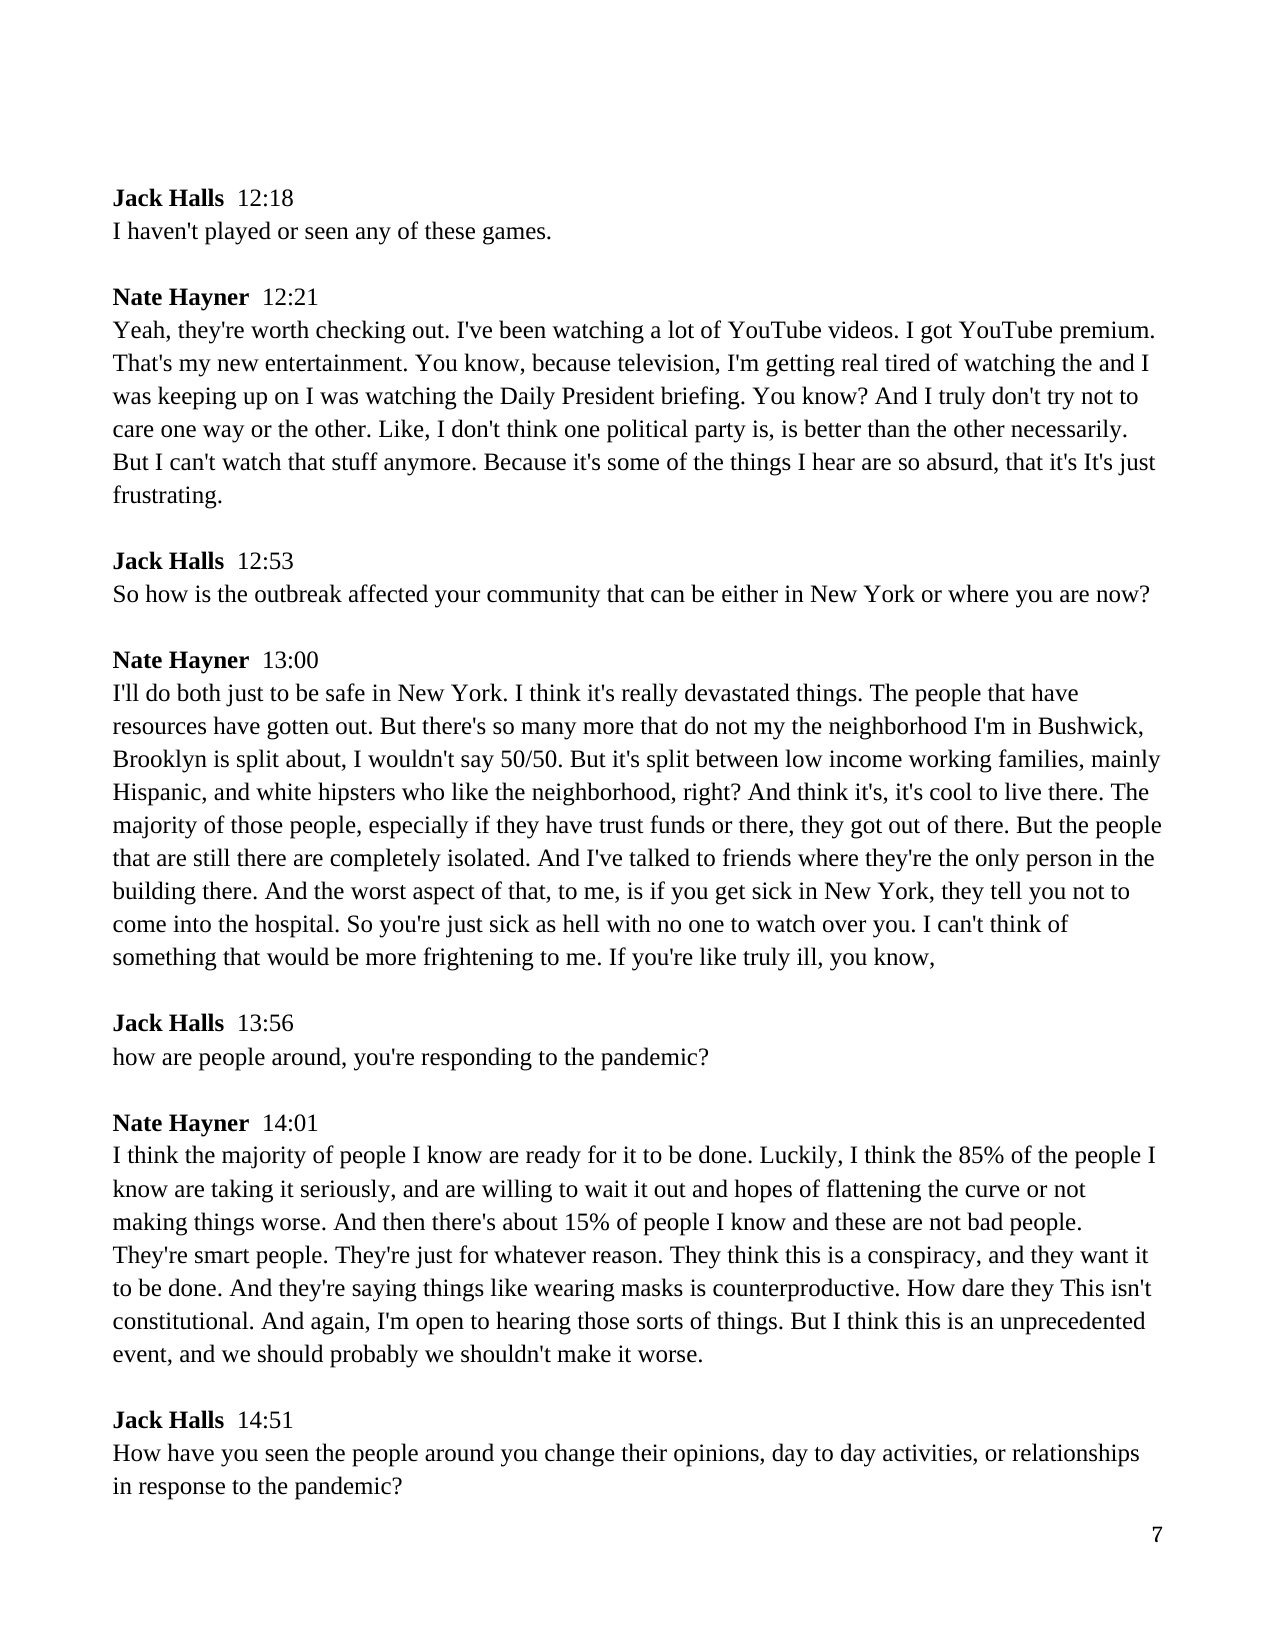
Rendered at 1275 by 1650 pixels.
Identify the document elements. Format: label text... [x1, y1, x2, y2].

text Jack Halls 12:18 [112, 183, 1162, 212]
text Jack Halls 12:53 [112, 546, 1162, 575]
text Yeah, they're worth checking out. I've been watching a lot of YouTube videos. I got YouTube premium. That's my new entertainment. You know, because television, I'm getting real tired of watching the and I was keeping up on I was watching the Daily President briefing. You know? And I truly don't try not to care one way or the other. Like, I don't think one political party is, is better than the other necessarily. But I can't watch that stuff anymore. Because it's some of the things I hear are so absurd, that it's It's just frustrating. [112, 315, 1162, 509]
text how are people around, you're responding to the pandemic? [112, 1042, 1162, 1070]
text So how is the outbreak affected your community that can be either in New York or where you are now? [112, 579, 1162, 608]
text Nate Hayner 14:01 [112, 1108, 1162, 1136]
text I think the majority of people I know are ready for it to be done. Luckily, I think the 85% of the people I know are taking it seriously, and are willing to wait it out and hopes of flattening the curve or not making things worse. And then there's about 15% of people I know and these are not bad people. They're smart people. They're just for whatever reason. They think this is a conspiracy, and they want it to be done. And they're saying things like wearing masks is counterproductive. How dare they This isn't constitutional. And again, I'm open to hearing those sorts of things. But I think this is an unprecedented event, and we should probably we shouldn't make it worse. [112, 1141, 1162, 1367]
text I haven't played or seen any of these games. [112, 216, 1162, 245]
text Nate Hayner 12:21 [112, 282, 1162, 311]
text Jack Halls 13:56 [112, 1008, 1162, 1037]
text Jack Halls 14:51 [112, 1405, 1162, 1433]
text I'll do both just to be safe in New York. I think it's really devastated things. The people that have resources have gotten out. But there's so many more that do not my the neighborhood I'm in Bushwick, Brooklyn is split about, I wouldn't say 50/50. But it's split between low income working families, mainly Hispanic, and white hipsters who like the neighborhood, right? And think it's, it's cool to live there. The majority of those people, especially if they have trust funds or there, they got out of there. But the people that are still there are completely isolated. And I've talked to friends where they're the only person in the building there. And the worst aspect of that, to me, is if you get sick in New York, they tell you not to come into the hospital. So you're just sick as hell with no one to watch over you. I can't think of something that would be more frightening to me. If you're like truly ill, you know, [112, 678, 1162, 971]
text Nate Hayner 13:00 [112, 645, 1162, 674]
text How have you seen the people around you change their opinions, day to day activities, or relationships in response to the pandemic? [112, 1438, 1162, 1499]
